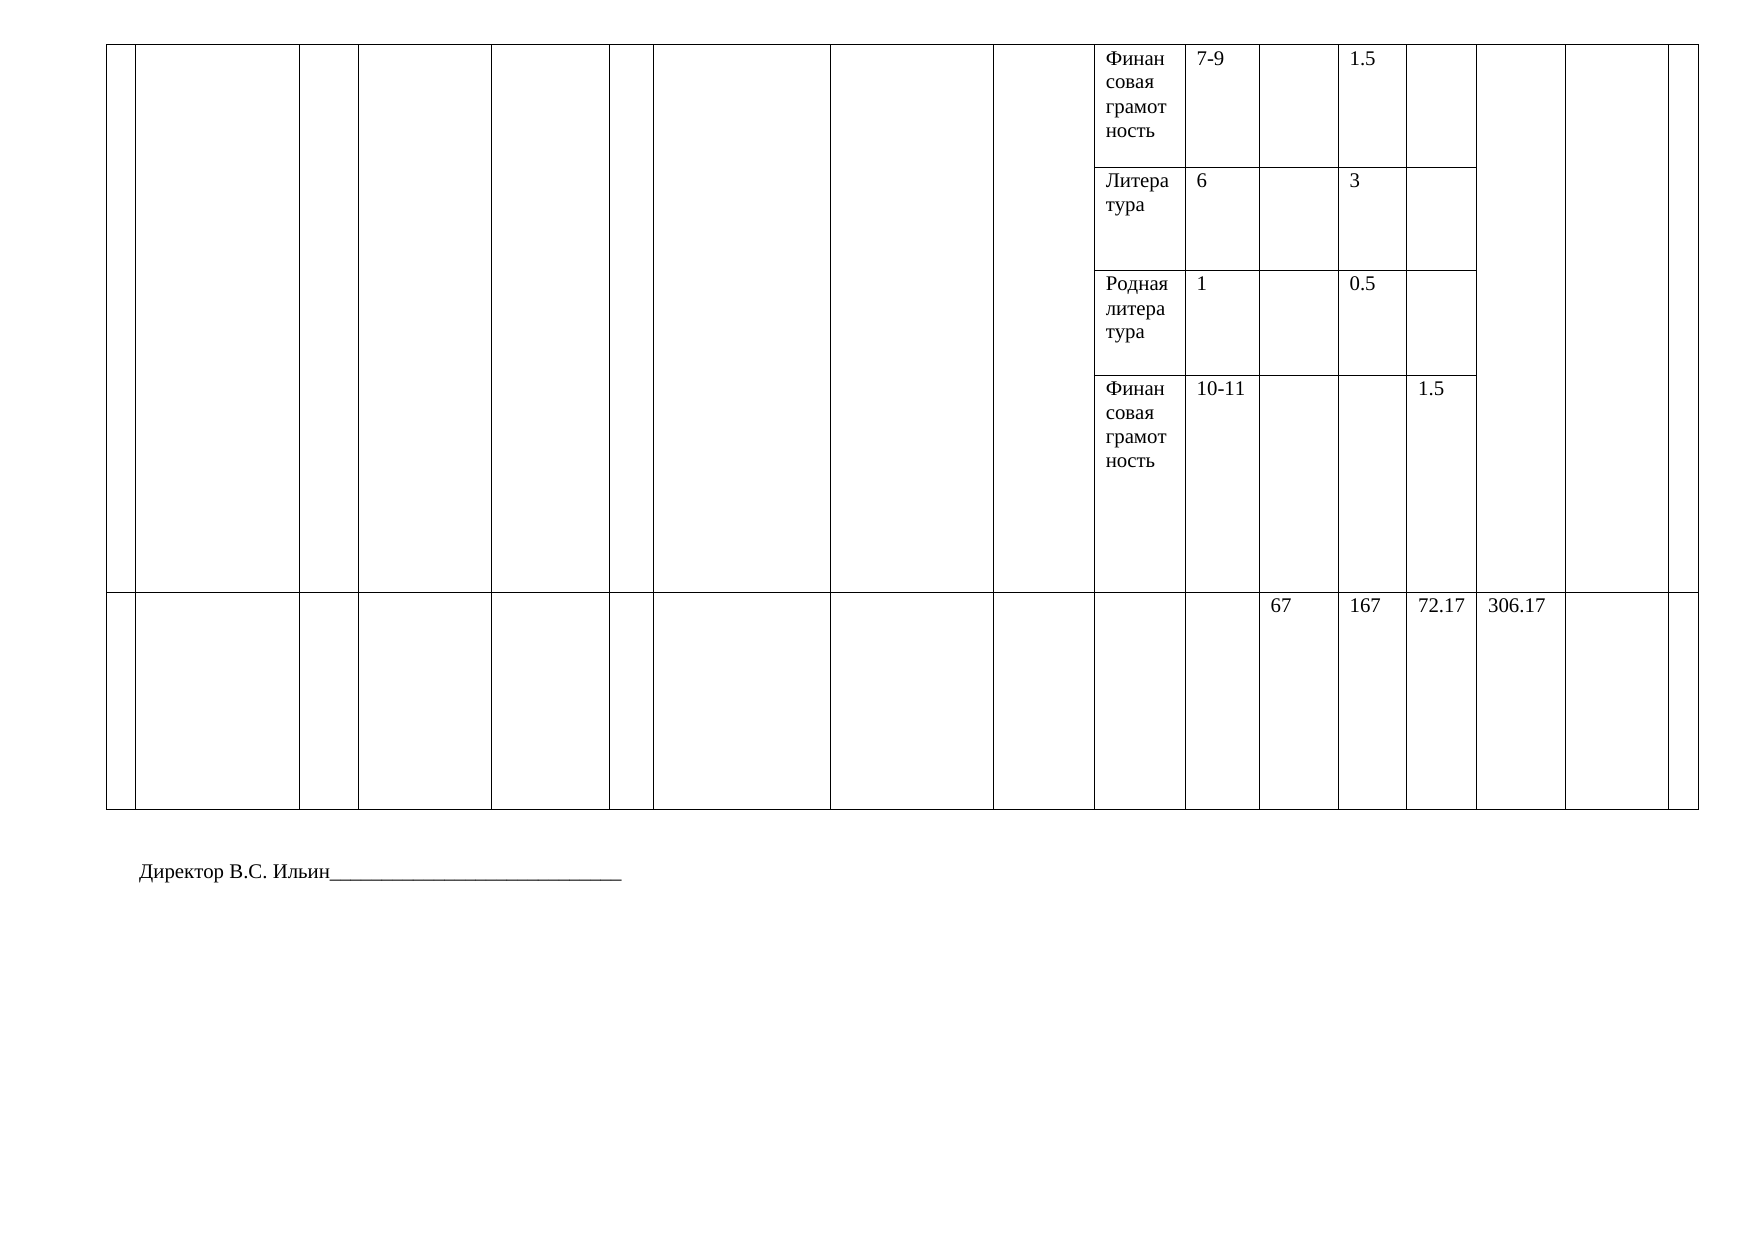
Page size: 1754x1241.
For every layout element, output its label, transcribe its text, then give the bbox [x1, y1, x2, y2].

table_cell Литература [1095, 168, 1185, 270]
table_cell [359, 593, 491, 809]
table_cell 3 [1339, 168, 1406, 270]
table_cell [654, 593, 830, 809]
table_cell [492, 593, 609, 809]
table_cell [1566, 593, 1668, 809]
table_cell [1407, 168, 1476, 270]
table_cell 167 [1339, 593, 1406, 809]
table_cell [107, 593, 135, 809]
table_cell [1260, 271, 1338, 375]
table_cell [136, 593, 299, 809]
table_cell 72.17 [1407, 593, 1476, 809]
table_cell [831, 593, 993, 809]
table_cell 1 [1186, 271, 1259, 375]
table_cell 67 [1260, 593, 1338, 809]
table_cell [994, 593, 1094, 809]
table_cell [1186, 593, 1259, 809]
table_cell [1339, 376, 1406, 592]
table_cell 7-9 [1186, 45, 1259, 167]
table_cell [1407, 45, 1476, 167]
table_cell [1669, 593, 1698, 809]
table_cell [610, 593, 653, 809]
table_cell 6 [1186, 168, 1259, 270]
text Директор В.С. Ильин____________________________ [118, 859, 1636, 883]
table_cell 306.17 [1477, 593, 1565, 809]
table_cell 0.5 [1339, 271, 1406, 375]
table_cell Родная литература [1095, 271, 1185, 375]
table_cell 1.5 [1407, 376, 1476, 592]
table_cell 1.5 [1339, 45, 1406, 167]
table_cell 10-11 [1186, 376, 1259, 592]
table_cell [1260, 376, 1338, 592]
table_cell [1260, 45, 1338, 167]
table_cell [300, 593, 358, 809]
table_cell [1095, 593, 1185, 809]
table_cell Финансовая грамотность [1095, 376, 1185, 592]
table_cell Финансовая грамотность [1095, 45, 1185, 167]
table_cell [1407, 271, 1476, 375]
table_cell [1260, 168, 1338, 270]
